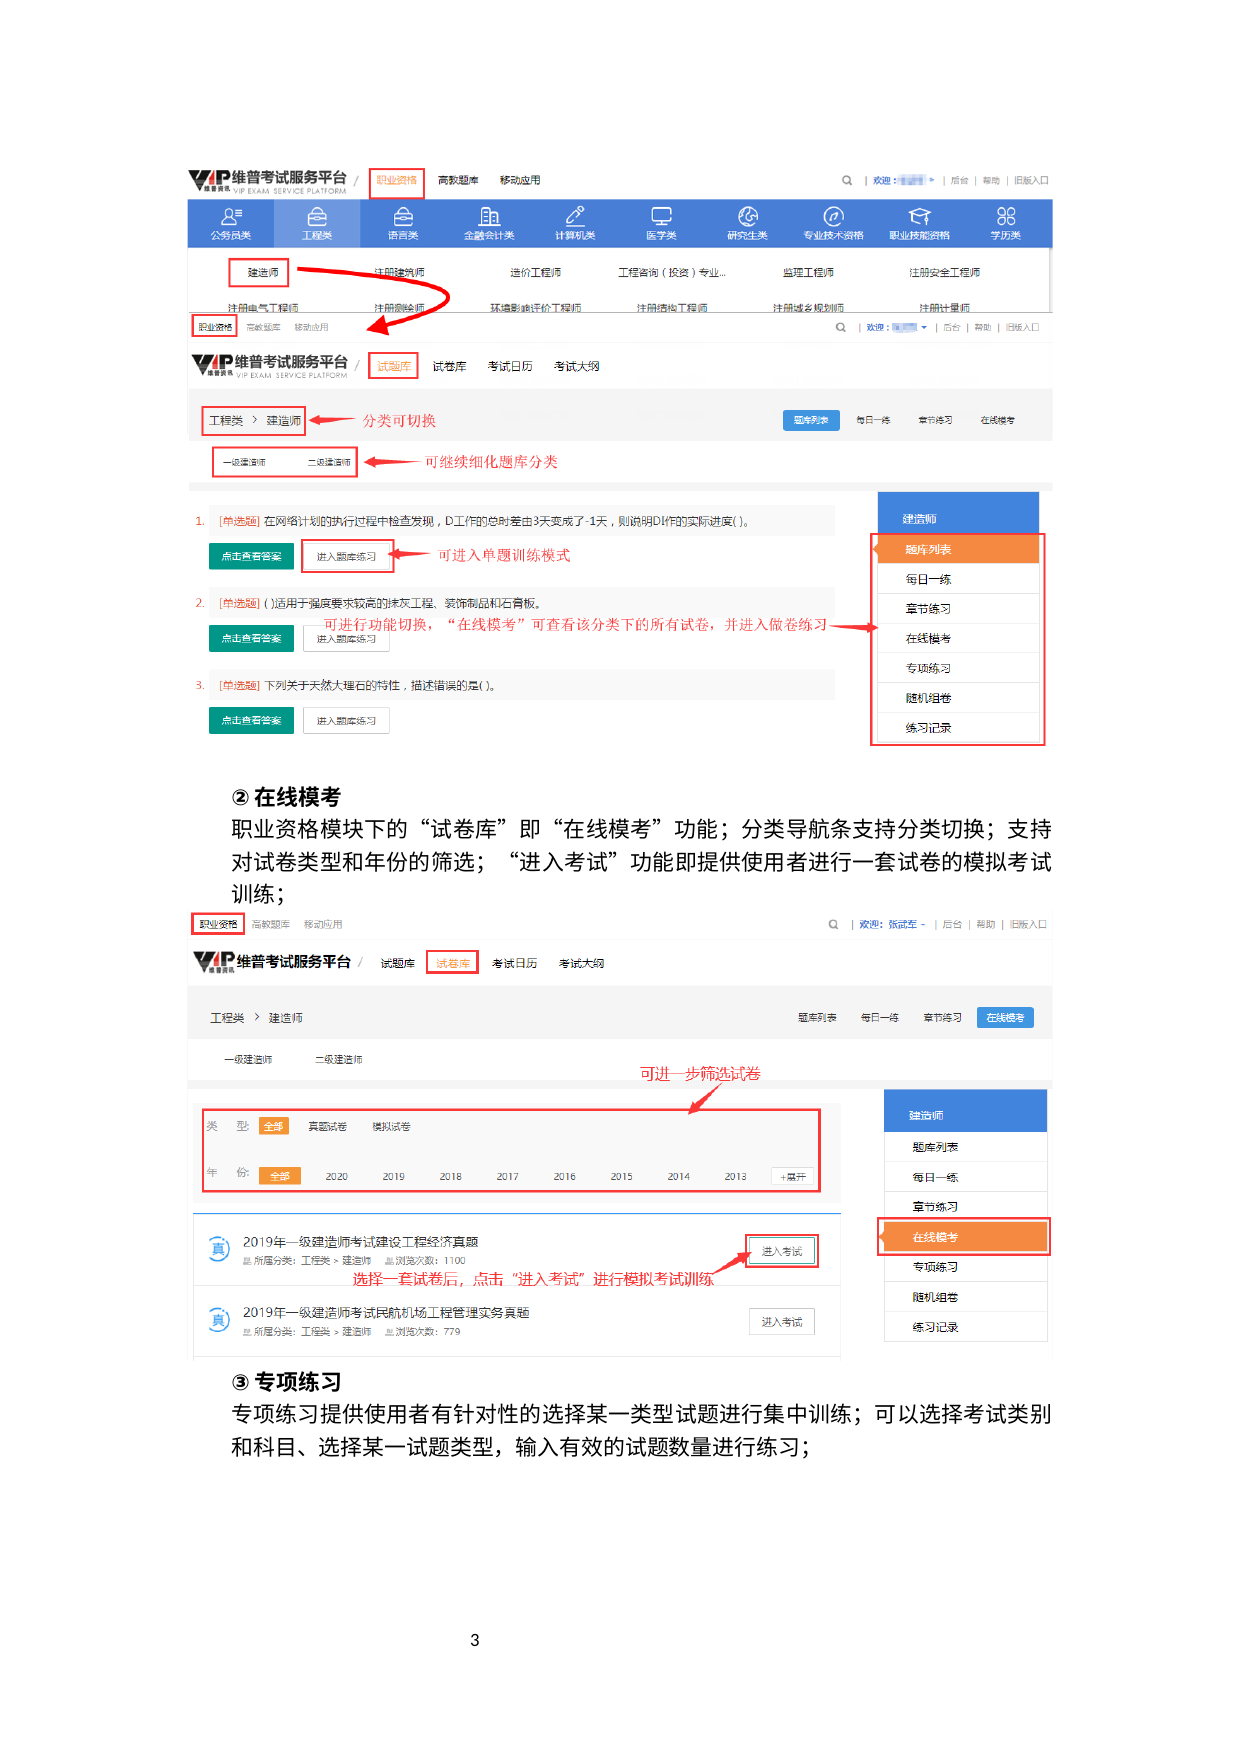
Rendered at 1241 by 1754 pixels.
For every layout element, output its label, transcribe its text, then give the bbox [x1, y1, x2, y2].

text 专项练习提供使用者有针对性的选择某一类型试题进行集中训练；可以选择考试类别和科目、选择某一试题类型，输入有效的试题数量进行练习； [231, 1397, 1053, 1462]
picture [187, 162, 1053, 749]
text 职业资格模块下的“试卷库”即“在线模考”功能；分类导航条支持分类切换；支持对试卷类型和年份的筛选；“进入考试”功能即提供使用者进行一套试卷的模拟考试训练； [231, 812, 1053, 909]
picture [187, 909, 1053, 1361]
text ③专项练习 [231, 1364, 1053, 1397]
text ②在线模考 [231, 779, 1053, 812]
